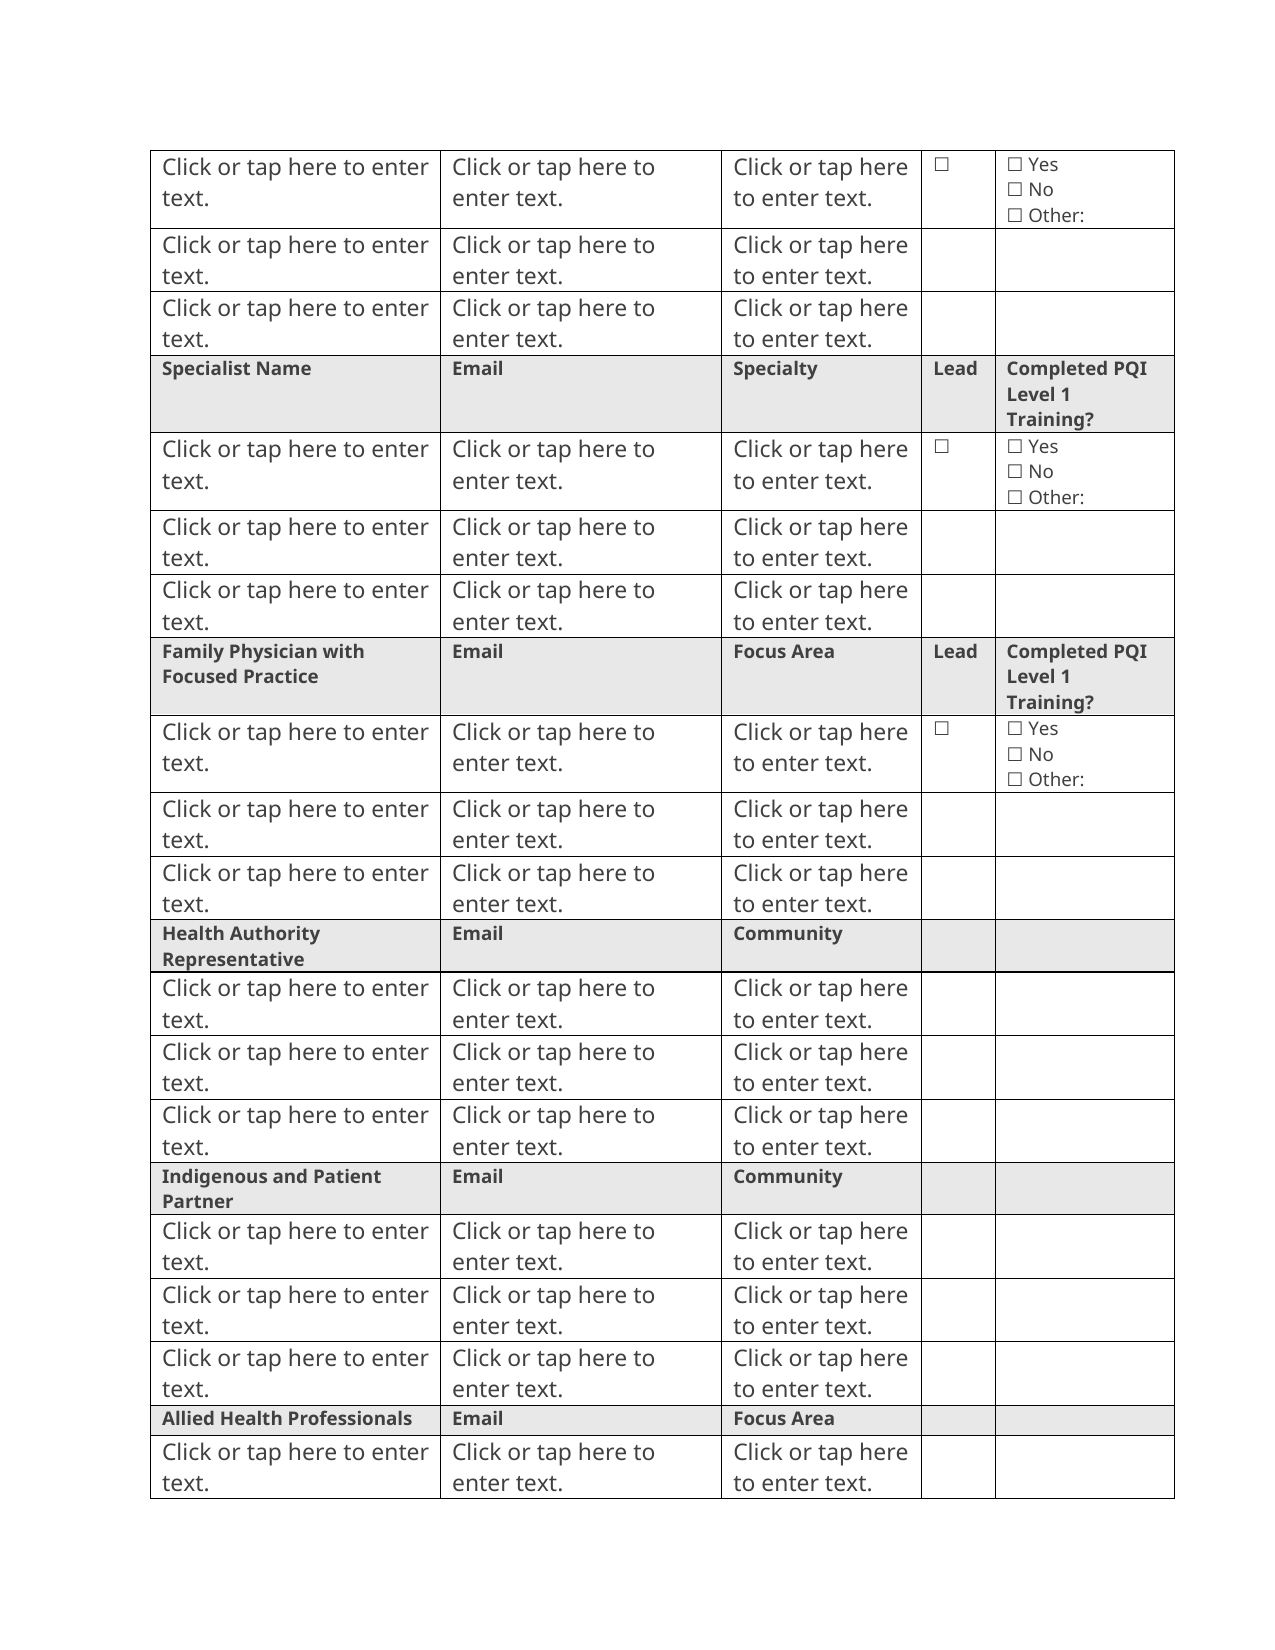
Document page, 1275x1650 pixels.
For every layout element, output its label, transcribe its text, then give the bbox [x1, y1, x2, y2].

table_cell [922, 973, 995, 1035]
table_cell [996, 1100, 1174, 1162]
table_cell Email [441, 1163, 721, 1214]
table_cell Lead [922, 638, 995, 714]
table_cell Email [441, 920, 721, 971]
table_cell [996, 1342, 1174, 1405]
table_cell [922, 1215, 995, 1278]
table_cell Health Authority Representative [151, 920, 440, 971]
table_cell [996, 973, 1174, 1035]
table_cell Specialty [722, 356, 921, 432]
table_cell [996, 292, 1174, 355]
table_cell [996, 575, 1174, 637]
table_cell [922, 1100, 995, 1162]
table_cell [996, 229, 1174, 291]
table_cell Focus Area [722, 1406, 921, 1435]
table_cell [996, 1436, 1174, 1498]
table_cell Specialist Name [151, 356, 440, 432]
table_cell [996, 1215, 1174, 1278]
table_cell Completed PQI Level 1 Training? [996, 356, 1174, 432]
table_cell [996, 1036, 1174, 1098]
table_cell [922, 920, 995, 971]
table_cell Lead [922, 356, 995, 432]
table_cell [922, 793, 995, 856]
table_cell Indigenous and Patient Partner [151, 1163, 440, 1214]
table_cell Email [441, 356, 721, 432]
table_cell Yes No Other: [996, 433, 1174, 510]
table_cell Email [441, 1406, 721, 1435]
table_cell [922, 575, 995, 637]
table_cell Community [722, 1163, 921, 1214]
table_cell [996, 920, 1174, 971]
table_cell [922, 857, 995, 919]
table_cell [922, 511, 995, 573]
table_cell Yes No Other: [996, 151, 1174, 228]
table_cell [922, 1279, 995, 1341]
table_cell Completed PQI Level 1 Training? [996, 638, 1174, 714]
table_cell [996, 511, 1174, 573]
table_cell Allied Health Professionals [151, 1406, 440, 1435]
table_cell [996, 1279, 1174, 1341]
table_cell Focus Area [722, 638, 921, 714]
table_cell [922, 1163, 995, 1214]
table_cell [996, 793, 1174, 856]
table_cell [996, 1406, 1174, 1435]
table_cell Email [441, 638, 721, 714]
table_cell Community [722, 920, 921, 971]
table_cell [996, 857, 1174, 919]
table_cell [922, 229, 995, 291]
table_cell [922, 292, 995, 355]
table_cell [922, 1036, 995, 1098]
table_cell [996, 1163, 1174, 1214]
table_cell Family Physician with Focused Practice [151, 638, 440, 714]
table_cell Yes No Other: [996, 716, 1174, 792]
table_cell [922, 1406, 995, 1435]
table_cell [922, 1342, 995, 1405]
table_cell [922, 1436, 995, 1498]
